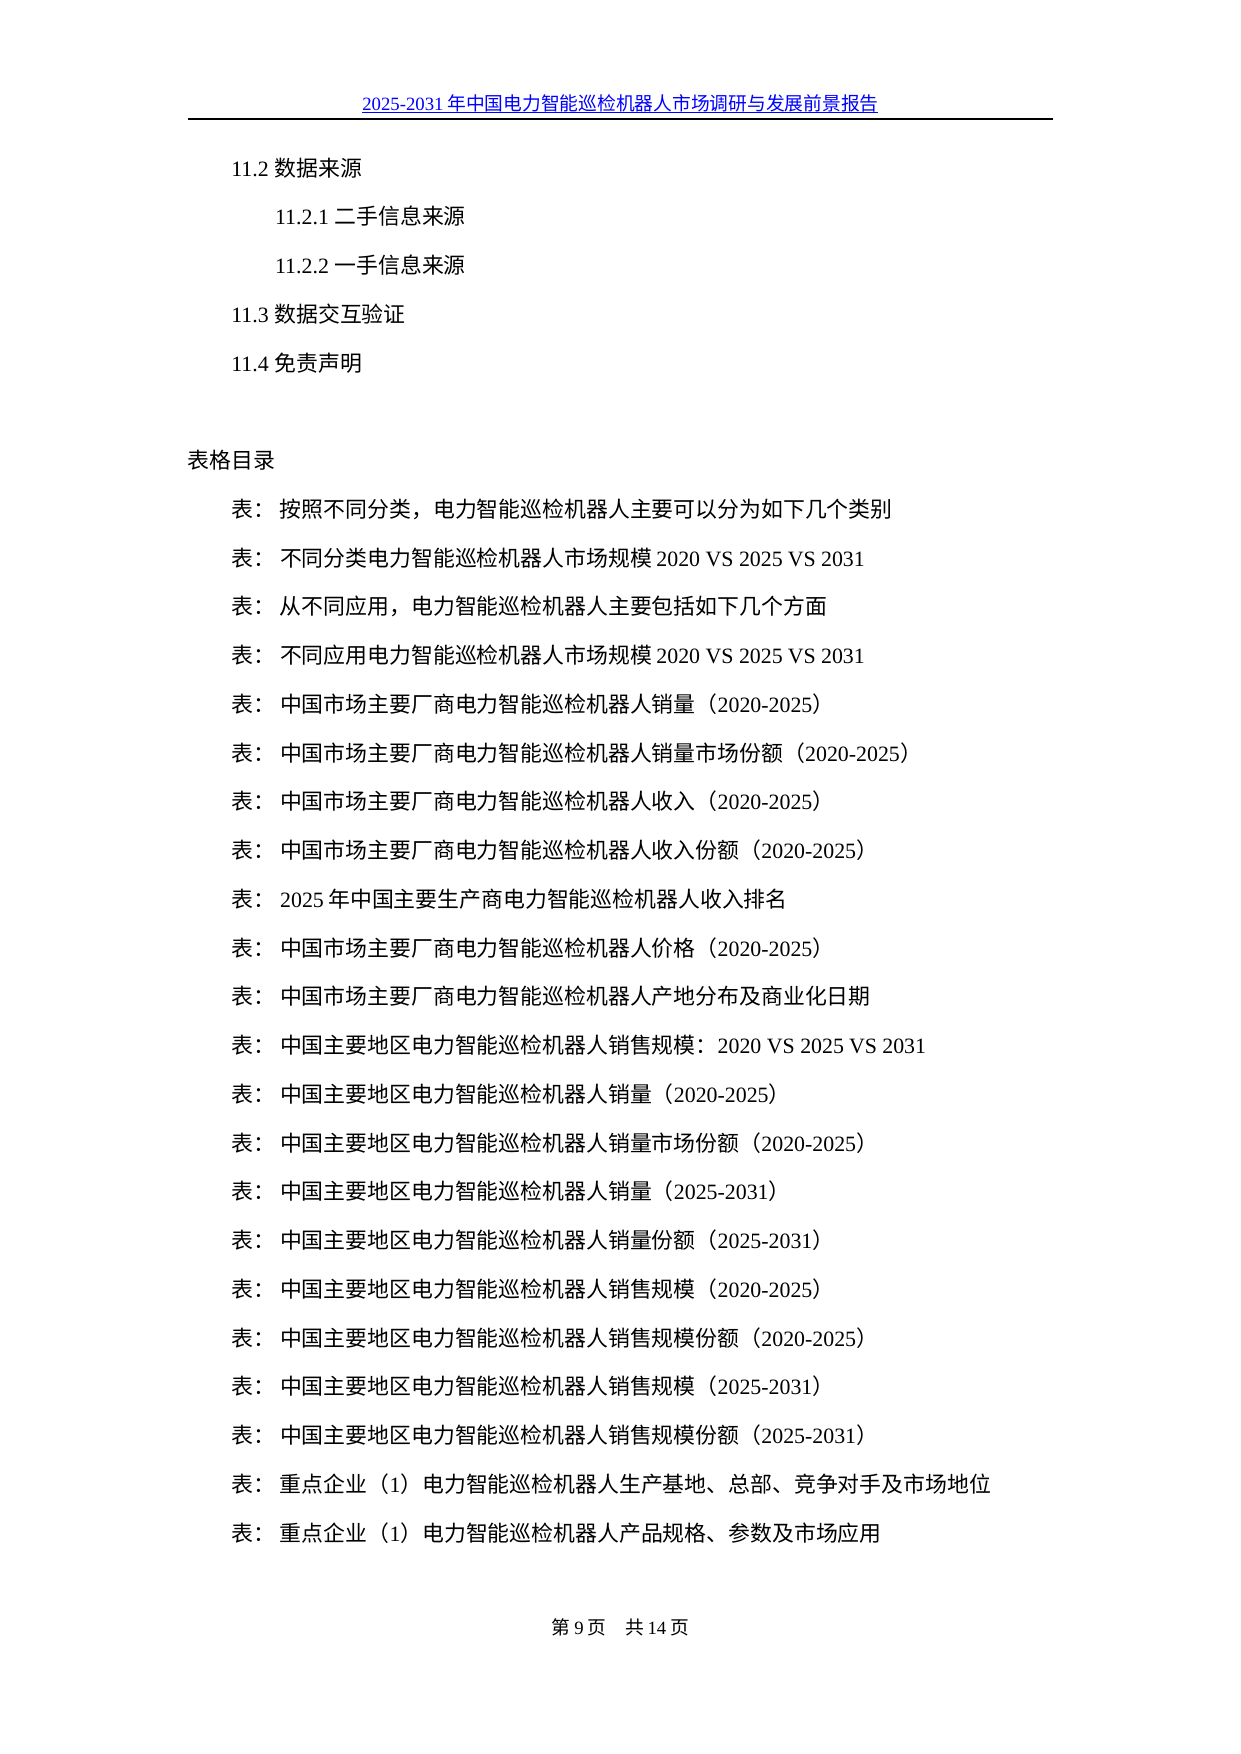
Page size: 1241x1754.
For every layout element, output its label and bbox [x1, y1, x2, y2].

text [187, 150, 1053, 1548]
